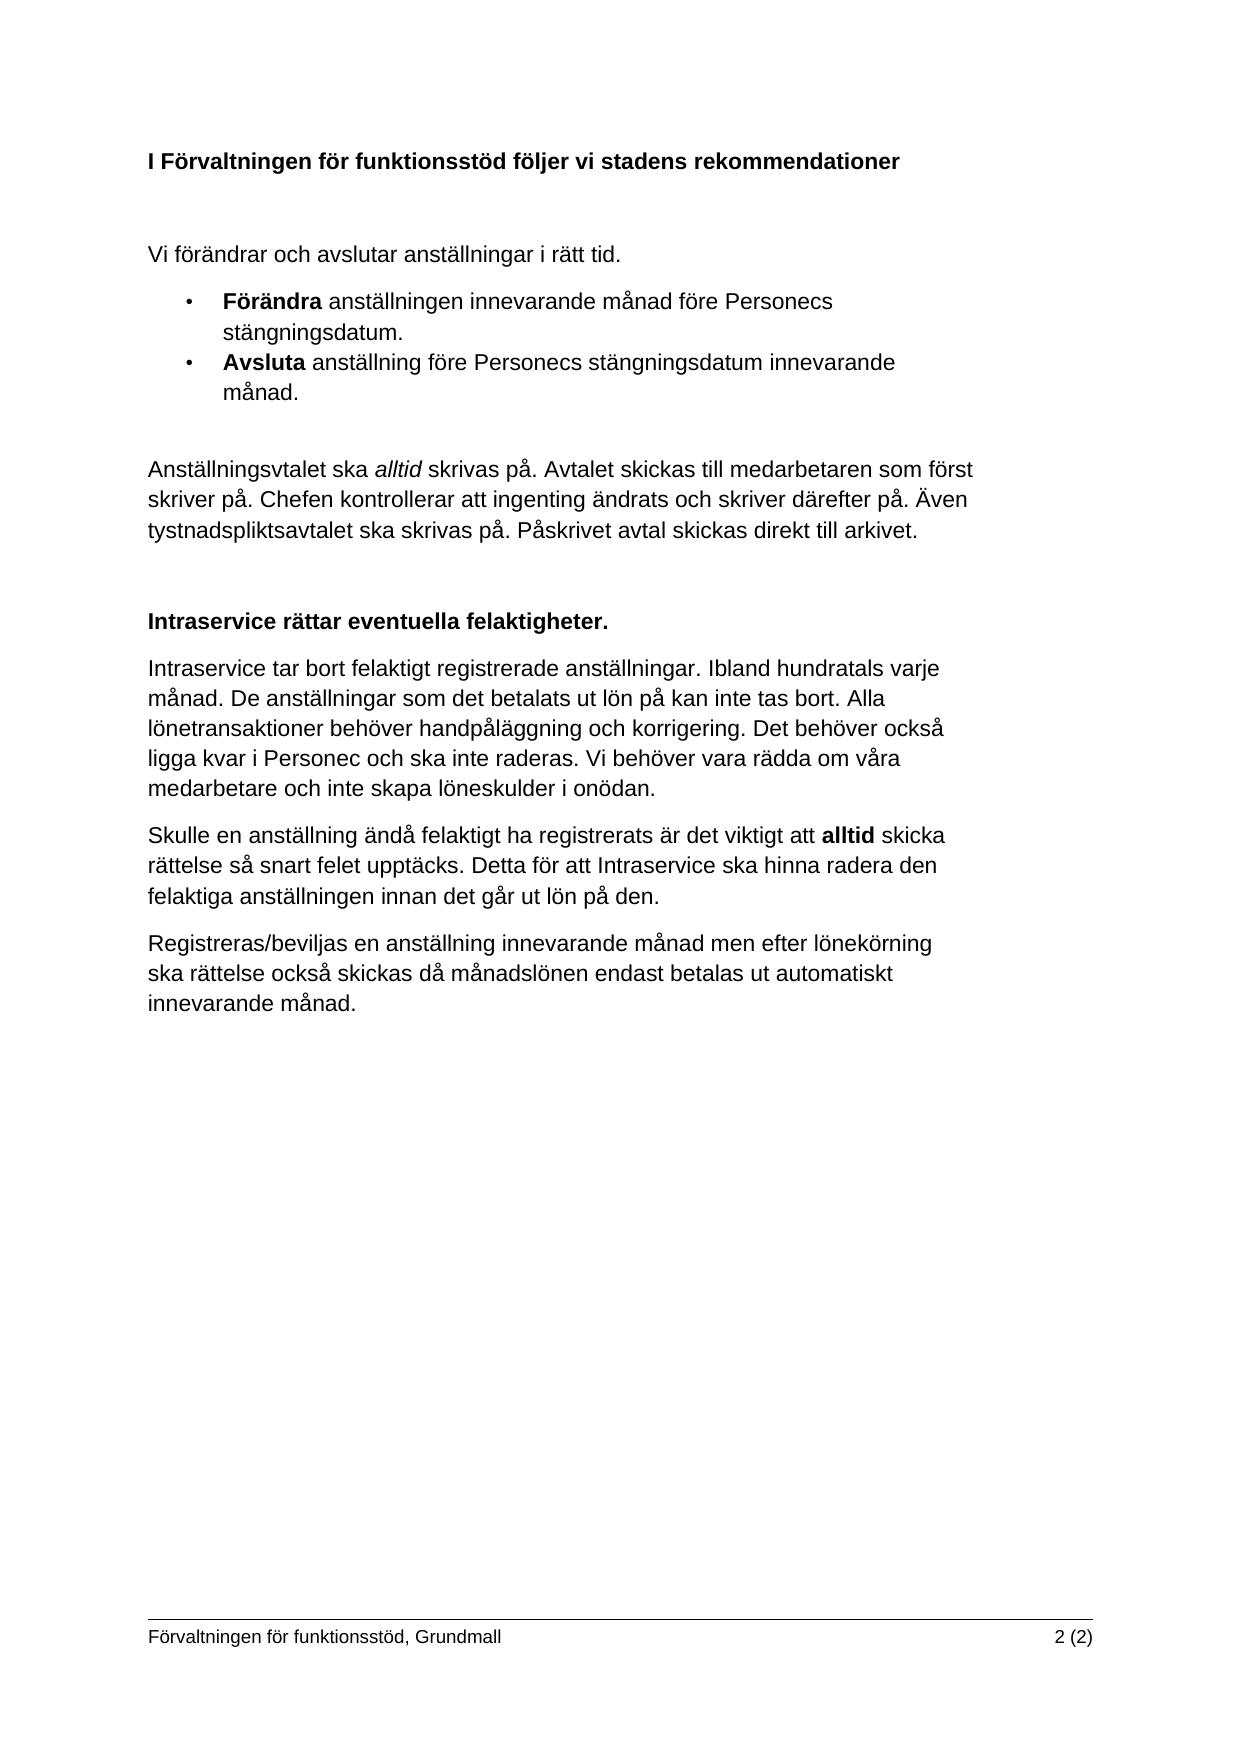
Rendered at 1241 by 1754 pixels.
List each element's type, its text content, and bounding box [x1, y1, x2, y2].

text Vi förändrar och avslutar anställningar i rätt tid. [148, 241, 974, 268]
text Intraservice rättar eventuella felaktigheter. [148, 608, 974, 634]
text Registreras/beviljas en anställning innevarande månad men efter lönekörning ska rättelse också skickas då månadslönen endast betalas ut automatiskt innevarande månad. [148, 929, 974, 1016]
text Anställningsvtalet ska alltid skrivas på. Avtalet skickas till medarbetaren som först skriver på. Chefen kontrollerar att ingenting ändrats och skriver därefter på. Även tystnadspliktsavtalet ska skrivas på. Påskrivet avtal skickas direkt till arkivet. [148, 456, 974, 543]
list Avsluta anställning före Personecs stängningsdatum innevarande månad. [185, 349, 974, 406]
text Skulle en anställning ändå felaktigt ha registrerats är det viktigt att alltid skicka rättelse så snart felet upptäcks. Detta för att Intraservice ska hinna radera den felaktiga anställningen innan det går ut lön på den. [148, 822, 974, 909]
list Förändra anställningen innevarande månad före Personecs stängningsdatum. [185, 288, 974, 345]
text Intraservice tar bort felaktigt registrerade anställningar. Ibland hundratals varje månad. De anställningar som det betalats ut lön på kan inte tas bort. Alla lönetransaktioner behöver handpåläggning och korrigering. Det behöver också ligga kvar i Personec och ska inte raderas. Vi behöver vara rädda om våra medarbetare och inte skapa löneskulder i onödan. [148, 654, 974, 802]
text I Förvaltningen för funktionsstöd följer vi stadens rekommendationer [148, 148, 974, 174]
